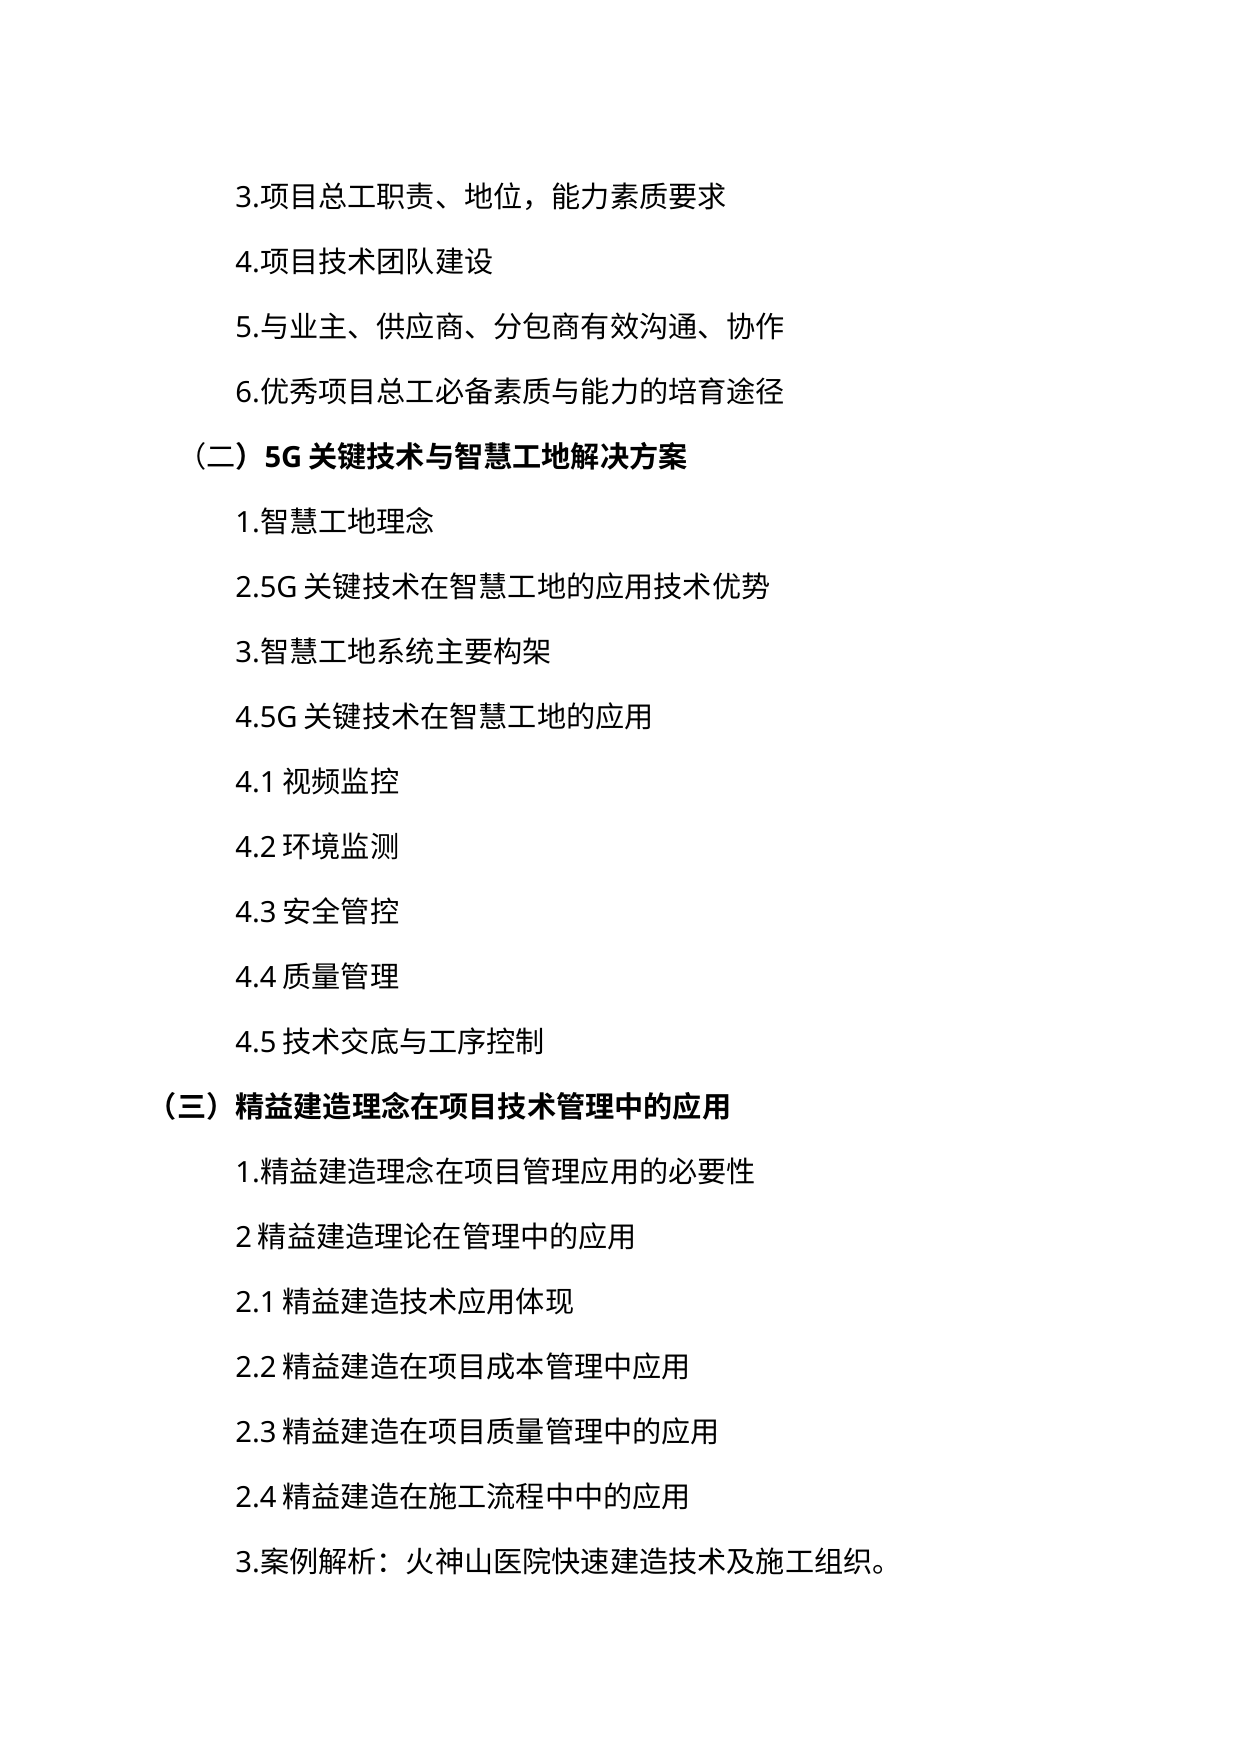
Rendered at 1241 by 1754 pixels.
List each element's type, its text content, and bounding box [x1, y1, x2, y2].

text 2.2精益建造在项目成本管理中应用 [148, 1332, 1089, 1397]
text 1.精益建造理念在项目管理应用的必要性 [148, 1137, 1089, 1202]
text 3.项目总工职责、地位，能力素质要求 [148, 162, 1089, 227]
text 6.优秀项目总工必备素质与能力的培育途径 [148, 357, 1089, 422]
text （三）精益建造理念在项目技术管理中的应用 [148, 1072, 1089, 1137]
text 4.4质量管理 [148, 942, 1089, 1007]
text 2.3精益建造在项目质量管理中的应用 [148, 1397, 1089, 1462]
text 4.3安全管控 [148, 877, 1089, 942]
text 4.1视频监控 [148, 747, 1089, 812]
text 2.5G关键技术在智慧工地的应用技术优势 [148, 552, 1089, 617]
text 3.案例解析：火神山医院快速建造技术及施工组织。 [148, 1527, 1089, 1592]
text 5.与业主、供应商、分包商有效沟通、协作 [148, 292, 1089, 357]
text 2.1精益建造技术应用体现 [148, 1267, 1089, 1332]
text （二）5G关键技术与智慧工地解决方案 [148, 422, 1089, 487]
text 2精益建造理论在管理中的应用 [148, 1202, 1089, 1267]
text 4.5G关键技术在智慧工地的应用 [148, 682, 1089, 747]
text 4.2环境监测 [148, 812, 1089, 877]
text 2.4精益建造在施工流程中中的应用 [148, 1462, 1089, 1527]
text 4.项目技术团队建设 [148, 227, 1089, 292]
text 4.5技术交底与工序控制 [148, 1007, 1089, 1072]
text 3.智慧工地系统主要构架 [148, 617, 1089, 682]
text 1.智慧工地理念 [148, 487, 1089, 552]
